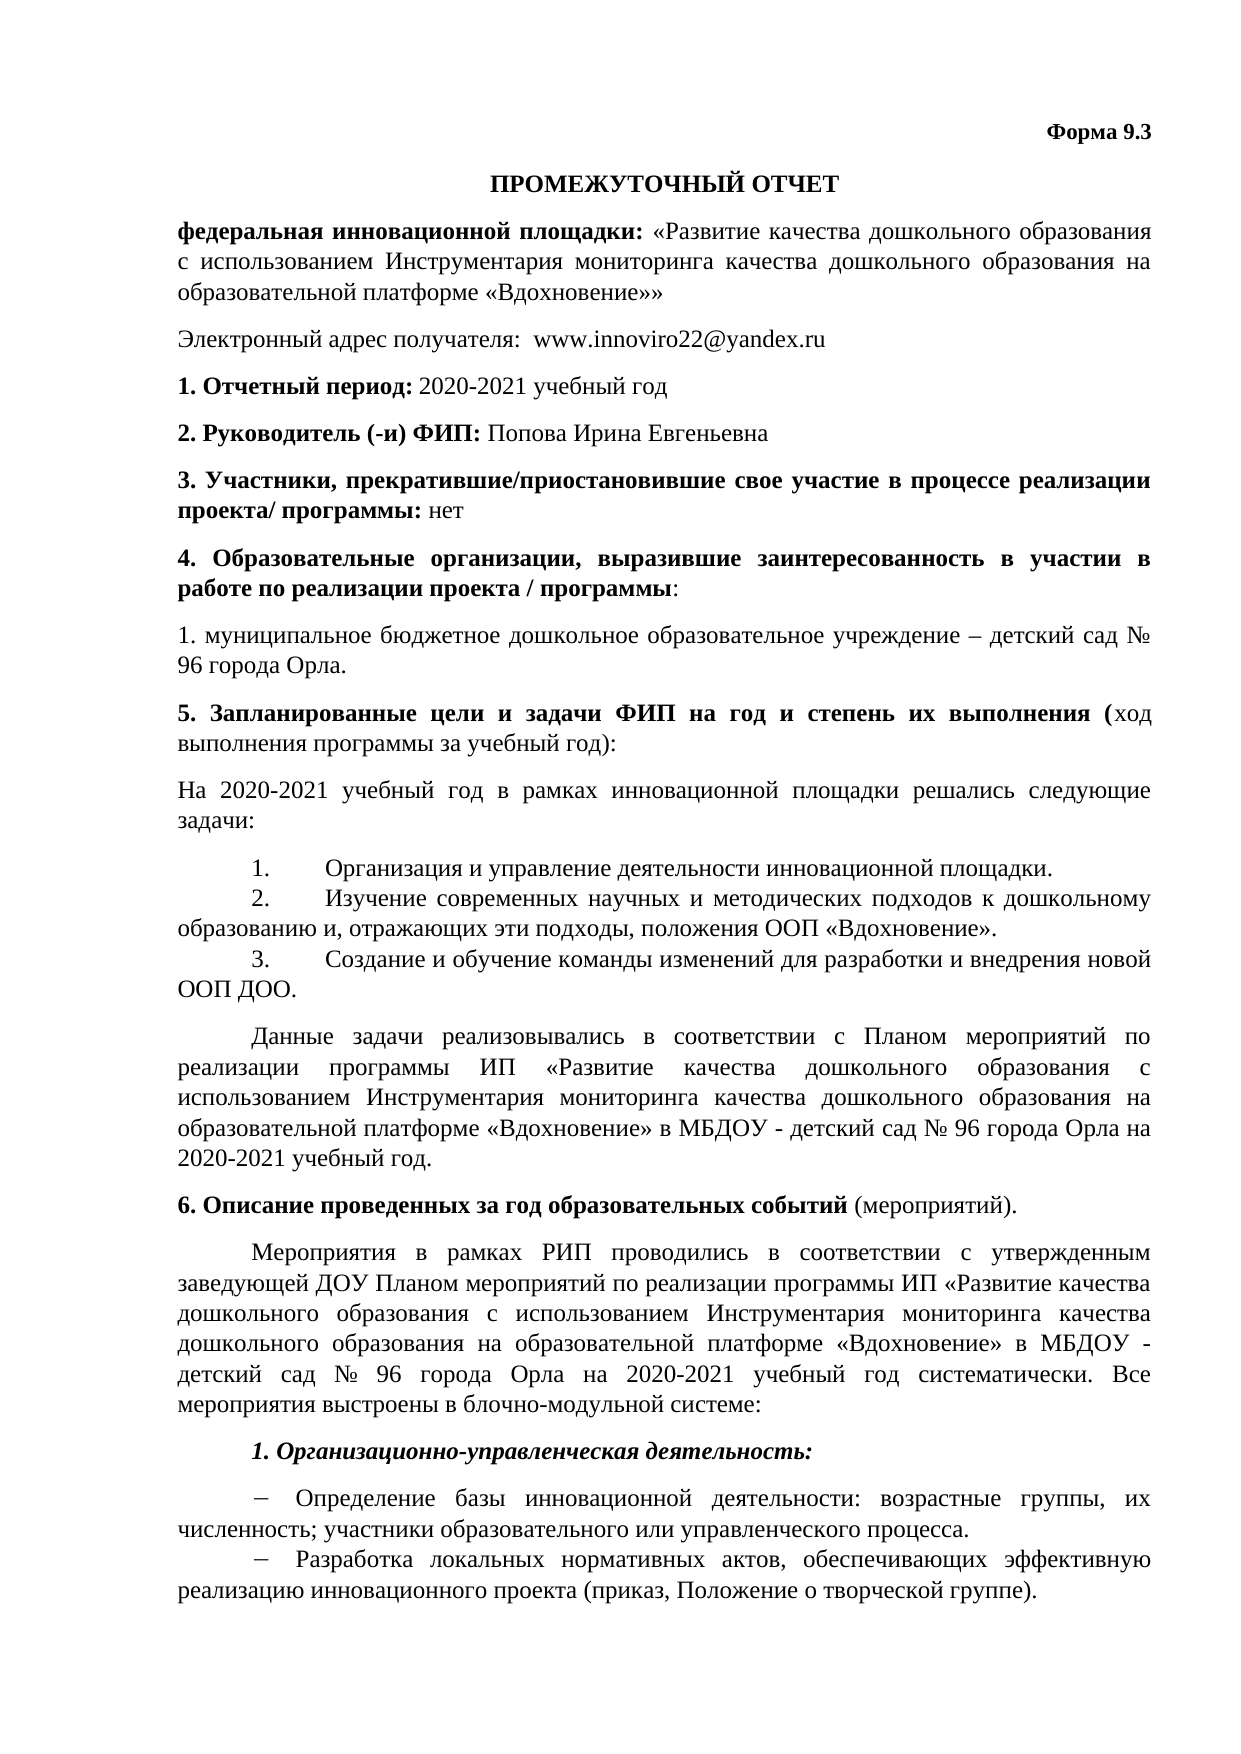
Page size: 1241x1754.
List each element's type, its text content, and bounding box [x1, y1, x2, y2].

text 4. Образовательные организации, выразившие заинтересованность в участии в работе по реализации проекта / программы: [177, 543, 1152, 602]
text Мероприятия в рамках РИП проводились в соответствии с утвержденным заведующей ДОУ Планом мероприятий по реализации программы ИП «Развитие качества дошкольного образования с использованием Инструментария мониторинга качества дошкольного образования на образовательной платформе «Вдохновение» в МБДОУ - детский сад № 96 города Орла на 2020-2021 учебный год систематически. Все мероприятия выстроены в блочно-модульной системе: [177, 1237, 1152, 1418]
text 2. Руководитель (-и) ФИП: Попова Ирина Евгеньевна [177, 418, 1152, 447]
text 5. Запланированные цели и задачи ФИП на год и степень их выполнения (ход выполнения программы за учебный год): [177, 698, 1152, 757]
list Создание и обучение команды изменений для разработки и внедрения новой ООП ДОО. [177, 944, 1152, 1003]
text ПРОМЕЖУТОЧНЫЙ ОТЧЕТ [177, 169, 1152, 198]
list Изучение современных научных и методических подходов к дошкольному образованию и, отражающих эти подходы, положения ООП «Вдохновение». [177, 883, 1152, 942]
text 6. Описание проведенных за год образовательных событий (мероприятий). [177, 1190, 1152, 1219]
text На 2020-2021 учебный год в рамках инновационной площадки решались следующие задачи: [177, 775, 1152, 834]
text Данные задачи реализовывались в соответствии с Планом мероприятий по реализации программы ИП «Развитие качества дошкольного образования с использованием Инструментария мониторинга качества дошкольного образования на образовательной платформе «Вдохновение» в МБДОУ - детский сад № 96 города Орла на 2020-2021 учебный год. [177, 1021, 1152, 1172]
list Разработка локальных нормативных актов, обеспечивающих эффективную реализацию инновационного проекта (приказ, Положение о творческой группе). [177, 1544, 1152, 1603]
text 1. муниципальное бюджетное дошкольное образовательное учреждение – детский сад № 96 города Орла. [177, 620, 1152, 679]
text Форма 9.3 [177, 118, 1152, 144]
text 1. Отчетный период: 2020-2021 учебный год [177, 371, 1152, 400]
text 3. Участники, прекратившие/приостановившие свое участие в процессе реализации проекта/ программы: нет [177, 465, 1152, 524]
list Определение базы инновационной деятельности: возрастные группы, их численность; участники образовательного или управленческого процесса. [177, 1483, 1152, 1543]
text федеральная инновационной площадки: «Развитие качества дошкольного образования с использованием Инструментария мониторинга качества дошкольного образования на образовательной платформе «Вдохновение»» [177, 216, 1152, 306]
text 1. Организационно-управленческая деятельность: [177, 1436, 1152, 1465]
text Электронный адрес получателя: www.innoviro22@yandex.ru [177, 324, 1152, 353]
list Организация и управление деятельности инновационной площадки. [177, 853, 1152, 881]
